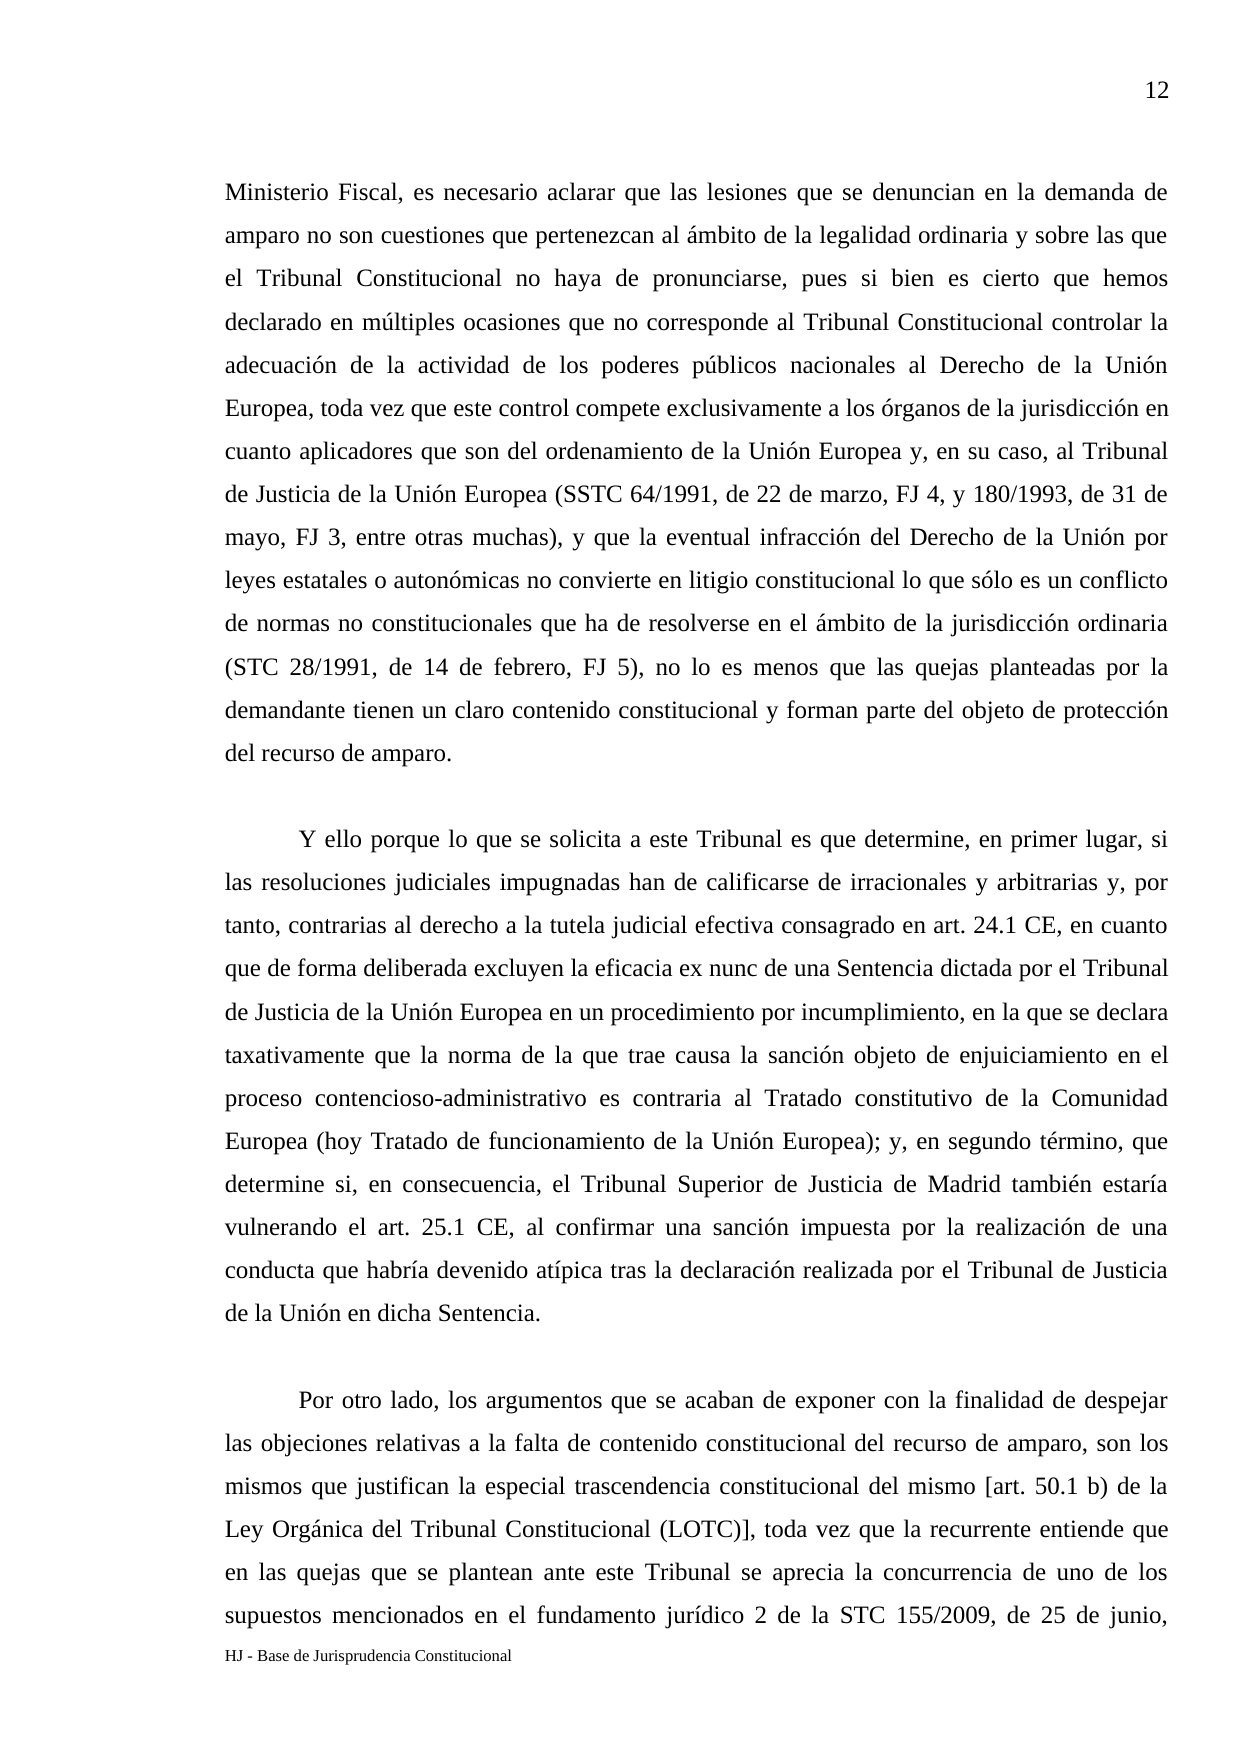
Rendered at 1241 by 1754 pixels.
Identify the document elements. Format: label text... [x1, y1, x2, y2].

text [224, 177, 1169, 767]
text Y ello porque lo que se solicita a este Tribunal es que determine, en primer lugar, si las resoluciones judiciales impugnadas han de calificarse de irracionales y arbitrarias y, por tanto, contrarias al derecho a la tutela judicial efectiva consagrado en art. 24.1 CE, en cuanto que de forma deliberada excluyen la eficacia ex nunc de una Sentencia dictada por el Tribunal de Justicia de la Unión Europea en un procedimiento por incumplimiento, en la que se declara taxativamente que la norma de la que trae causa la sanción objeto de enjuiciamiento en el proceso contencioso-administrativo es contraria al Tratado constitutivo de la Comunidad Europea (hoy Tratado de funcionamiento de la Unión Europea); y, en segundo término, que determine si, en consecuencia, el Tribunal Superior de Justicia de Madrid también estaría vulnerando el art. 25.1 CE, al confirmar una sanción impuesta por la realización de una conducta que habría devenido atípica tras la declaración realizada por el Tribunal de Justicia de la Unión en dicha Sentencia. [224, 824, 1169, 1327]
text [224, 1385, 1169, 1629]
